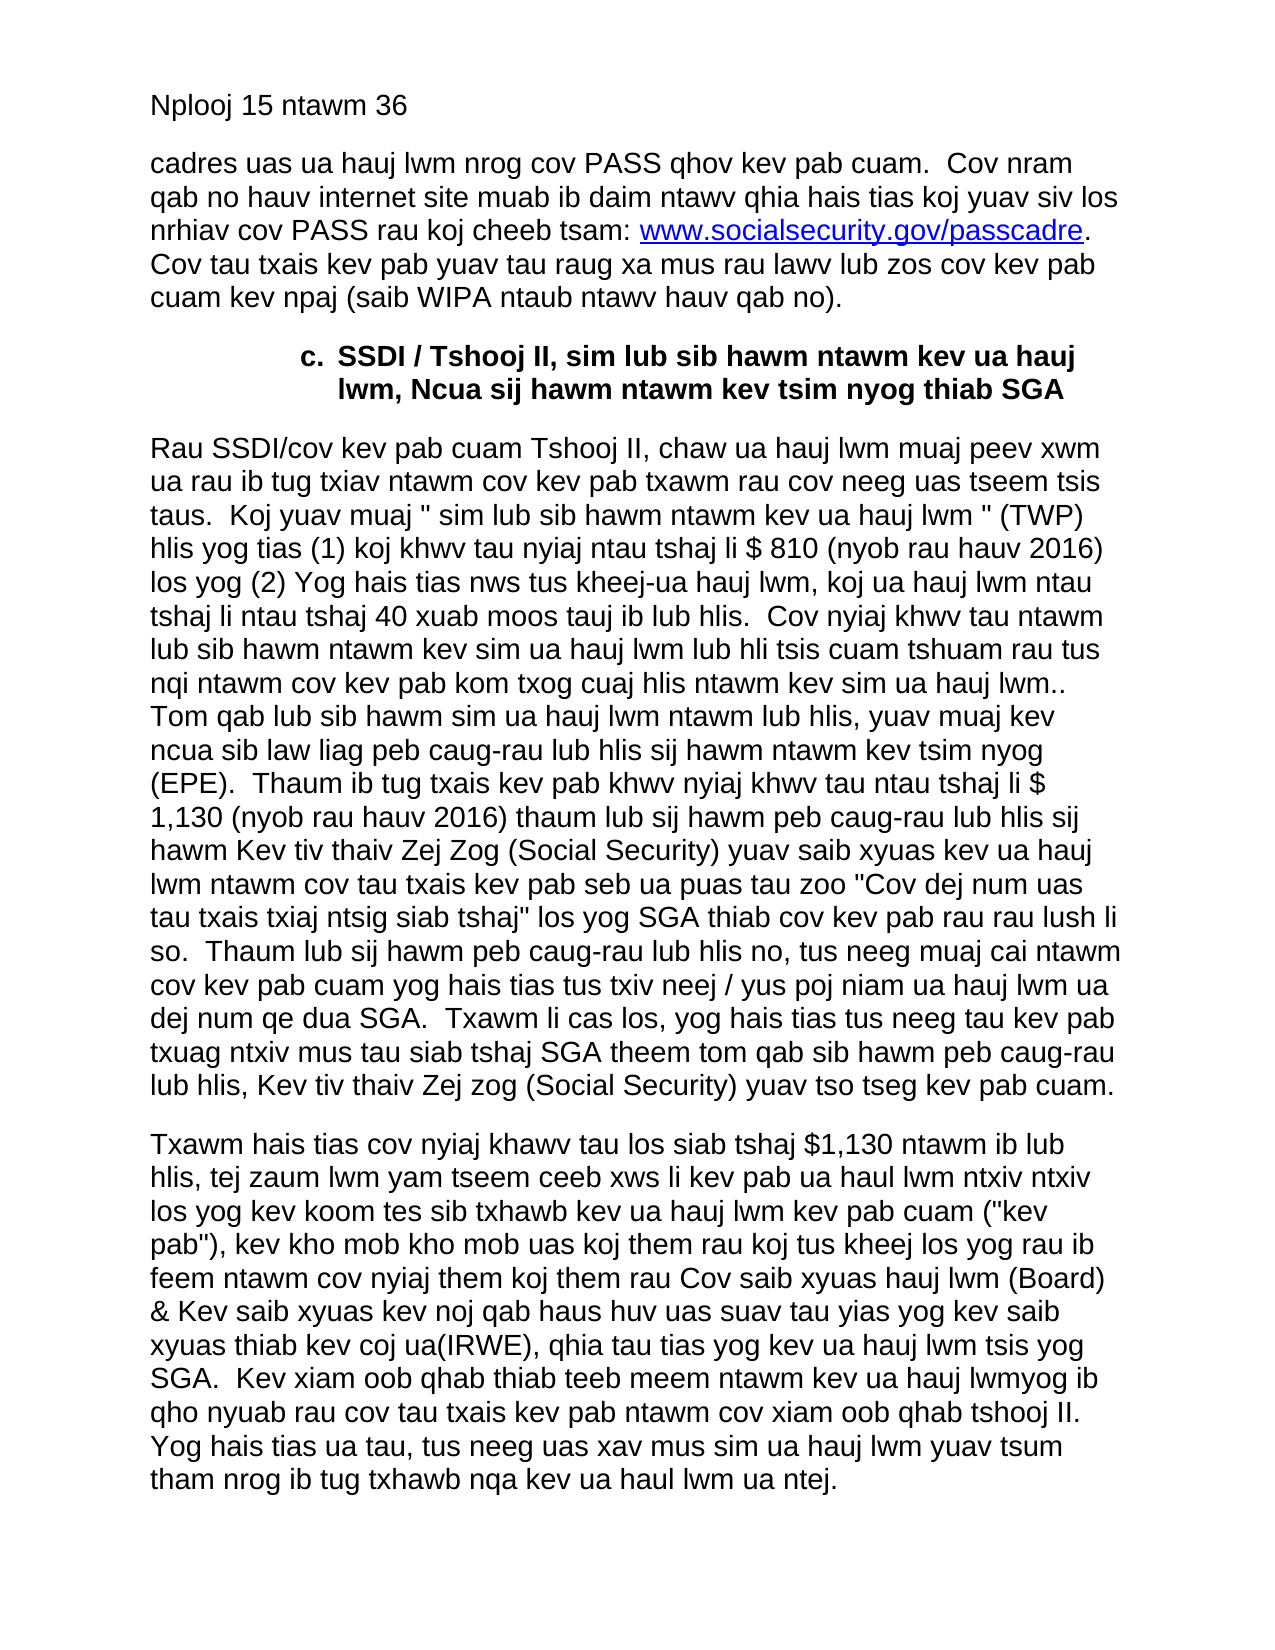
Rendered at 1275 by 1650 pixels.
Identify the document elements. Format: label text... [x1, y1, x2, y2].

text Txawm hais tias cov nyiaj khawv tau los siab tshaj $1,130 ntawm ib lub hlis, tej zaum lwm yam tseem ceeb xws li kev pab ua haul lwm ntxiv ntxiv los yog kev koom tes sib txhawb kev ua hauj lwm kev pab cuam ("kev pab"), kev kho mob kho mob uas koj them rau koj tus kheej los yog rau ib feem ntawm cov nyiaj them koj them rau Cov saib xyuas hauj lwm (Board) & Kev saib xyuas kev noj qab haus huv uas suav tau yias yog kev saib xyuas thiab kev coj ua(IRWE), qhia tau tias yog kev ua hauj lwm tsis yog SGA. Kev xiam oob qhab thiab teeb meem ntawm kev ua hauj lwmyog ib qho nyuab rau cov tau txais kev pab ntawm cov xiam oob qhab tshooj II. Yog hais tias ua tau, tus neeg uas xav mus sim ua hauj lwm yuav tsum tham nrog ib tug txhawb nqa kev ua haul lwm ua ntej. [150, 1127, 1125, 1496]
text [150, 146, 1125, 314]
subtitle SSDI / Tshooj II, sim lub sib hawm ntawm kev ua hauj lwm, Ncua sij hawm ntawm kev tsim nyog thiab SGA [300, 339, 1125, 406]
text Rau SSDI/cov kev pab cuam Tshooj II, chaw ua hauj lwm muaj peev xwm ua rau ib tug txiav ntawm cov kev pab txawm rau cov neeg uas tseem tsis taus. Koj yuav muaj " sim lub sib hawm ntawm kev ua hauj lwm " (TWP) hlis yog tias (1) koj khwv tau nyiaj ntau tshaj li $ 810 (nyob rau hauv 2016) los yog (2) Yog hais tias nws tus kheej-ua hauj lwm, koj ua hauj lwm ntau tshaj li ntau tshaj 40 xuab moos tauj ib lub hlis. Cov nyiaj khwv tau ntawm lub sib hawm ntawm kev sim ua hauj lwm lub hli tsis cuam tshuam rau tus nqi ntawm cov kev pab kom txog cuaj hlis ntawm kev sim ua hauj lwm.. Tom qab lub sib hawm sim ua hauj lwm ntawm lub hlis, yuav muaj kev ncua sib law liag peb caug-rau lub hlis sij hawm ntawm kev tsim nyog (EPE). Thaum ib tug txais kev pab khwv nyiaj khwv tau ntau tshaj li $ 1,130 (nyob rau hauv 2016) thaum lub sij hawm peb caug-rau lub hlis sij hawm Kev tiv thaiv Zej Zog (Social Security) yuav saib xyuas kev ua hauj lwm ntawm cov tau txais kev pab seb ua puas tau zoo "Cov dej num uas tau txais txiaj ntsig siab tshaj" los yog SGA thiab cov kev pab rau rau lush li so. Thaum lub sij hawm peb caug-rau lub hlis no, tus neeg muaj cai ntawm cov kev pab cuam yog hais tias tus txiv neej / yus poj niam ua hauj lwm ua dej num qe dua SGA. Txawm li cas los, yog hais tias tus neeg tau kev pab txuag ntxiv mus tau siab tshaj SGA theem tom qab sib hawm peb caug-rau lub hlis, Kev tiv thaiv Zej zog (Social Security) yuav tso tseg kev pab cuam. [150, 431, 1125, 1102]
